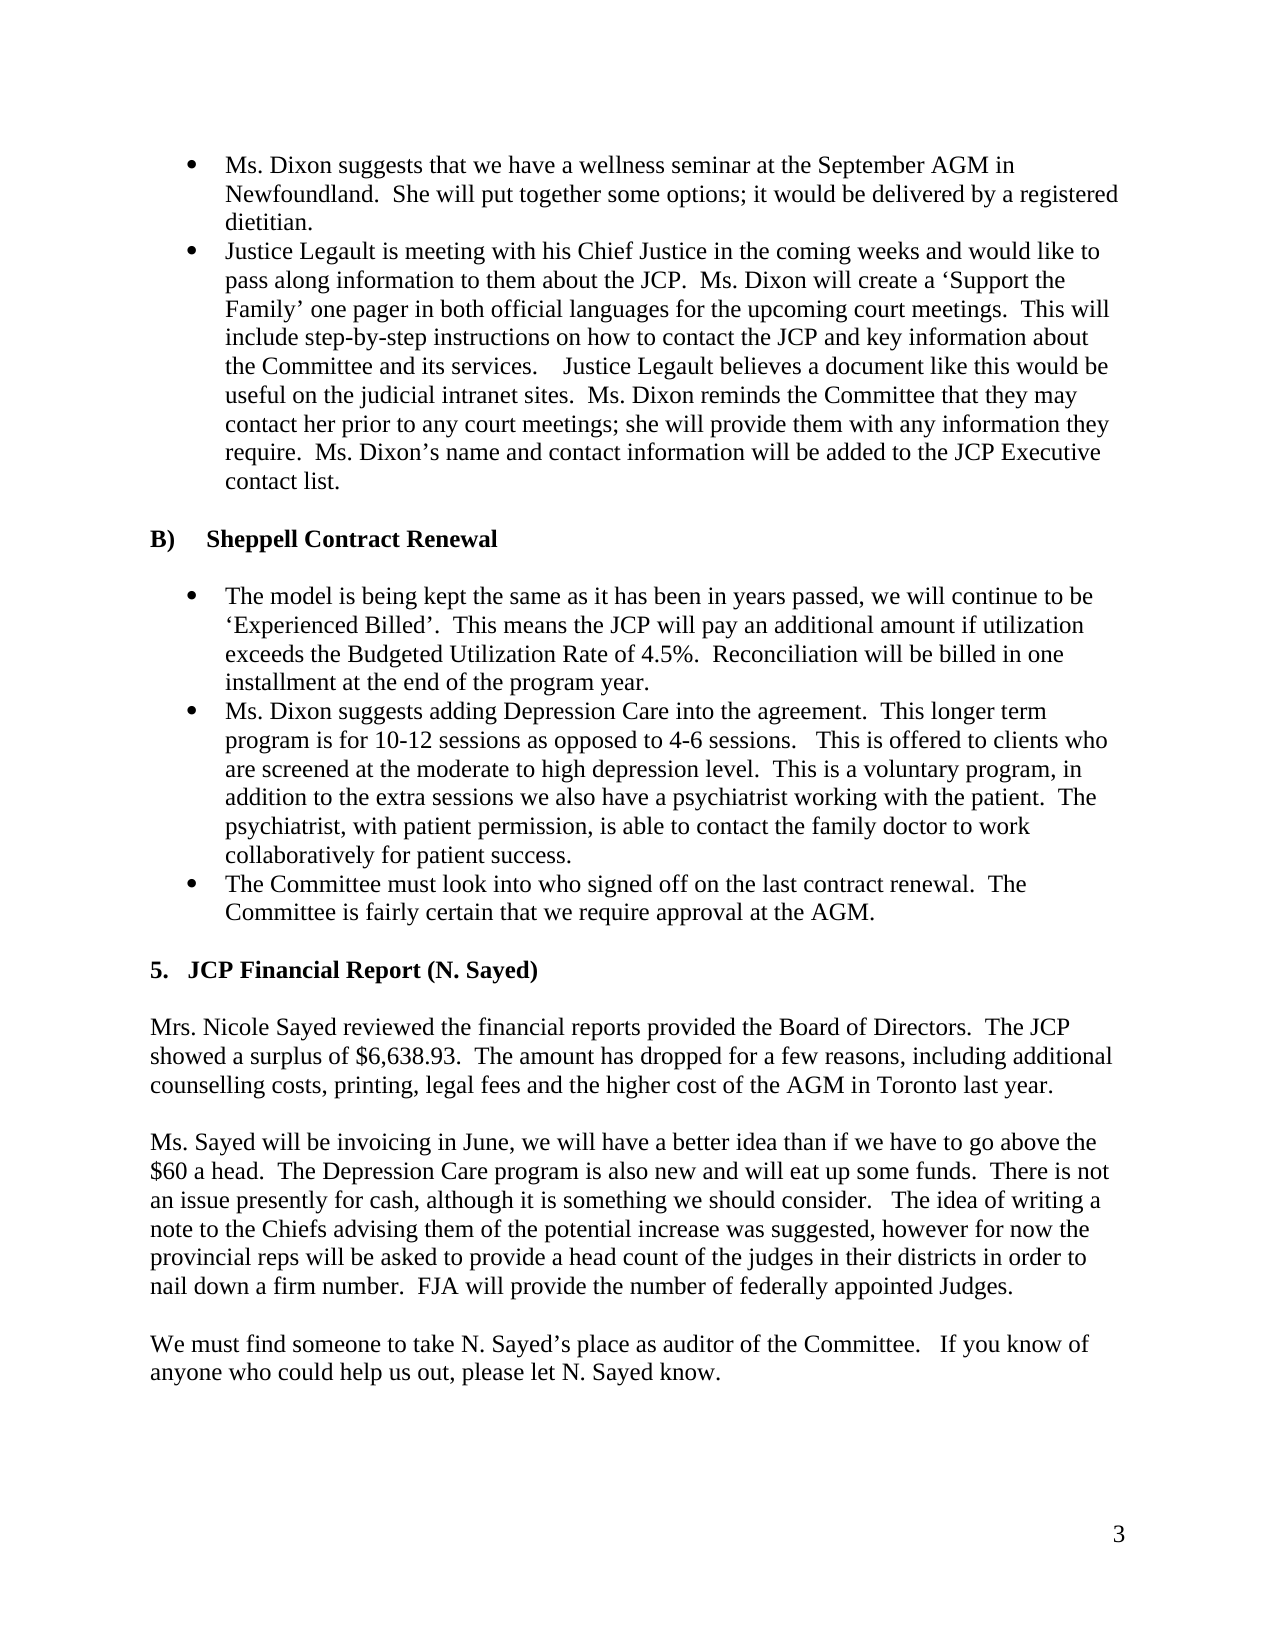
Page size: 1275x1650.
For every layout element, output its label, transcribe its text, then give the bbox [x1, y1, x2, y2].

list JCP Financial Report (N. Sayed) [150, 955, 1125, 984]
list Justice Legault is meeting with his Chief Justice in the coming weeks and would like to pass along information to them about the JCP. Ms. Dixon will create a ‘Support the Family’ one pager in both official languages for the upcoming court meetings. This will include step-by-step instructions on how to contact the JCP and key information about the Committee and its services. Justice Legault believes a document like this would be useful on the judicial intranet sites. Ms. Dixon reminds the Committee that they may contact her prior to any court meetings; she will provide them with any information they require. Ms. Dixon’s name and contact information will be added to the JCP Executive contact list. [187, 236, 1125, 495]
list Ms. Dixon suggests adding Depression Care into the agreement. This longer term program is for 10-12 sessions as opposed to 4-6 sessions. This is offered to clients who are screened at the moderate to high depression level. This is a voluntary program, in addition to the extra sessions we also have a psychiatrist working with the patient. The psychiatrist, with patient permission, is able to contact the family doctor to work collaboratively for patient success. [187, 696, 1125, 869]
text Ms. Sayed will be invoicing in June, we will have a better idea than if we have to go above the $60 a head. The Depression Care program is also new and will eat up some funds. There is not an issue presently for cash, although it is something we should consider. The idea of writing a note to the Chiefs advising them of the potential increase was suggested, however for now the provincial reps will be asked to provide a head count of the judges in their districts in order to nail down a firm number. FJA will provide the number of federally appointed Judges. [150, 1127, 1125, 1300]
list The Committee must look into who signed off on the last contract renewal. The Committee is fairly certain that we require approval at the AGM. [187, 869, 1125, 926]
text B) Sheppell Contract Renewal [150, 524, 1125, 552]
list Ms. Dixon suggests that we have a wellness seminar at the September AGM in Newfoundland. She will put together some options; it would be delivered by a registered dietitian. [187, 150, 1125, 236]
list The model is being kept the same as it has been in years passed, we will continue to be ‘Experienced Billed’. This means the JCP will pay an additional amount if utilization exceeds the Budgeted Utilization Rate of 4.5%. Reconciliation will be billed in one installment at the end of the program year. [187, 581, 1125, 696]
text We must find someone to take N. Sayed’s place as auditor of the Committee. If you know of anyone who could help us out, please let N. Sayed know. [150, 1329, 1125, 1386]
text Mrs. Nicole Sayed reviewed the financial reports provided the Board of Directors. The JCP showed a surplus of $6,638.93. The amount has dropped for a few reasons, including additional counselling costs, printing, legal fees and the higher cost of the AGM in Toronto last year. [150, 1012, 1125, 1099]
